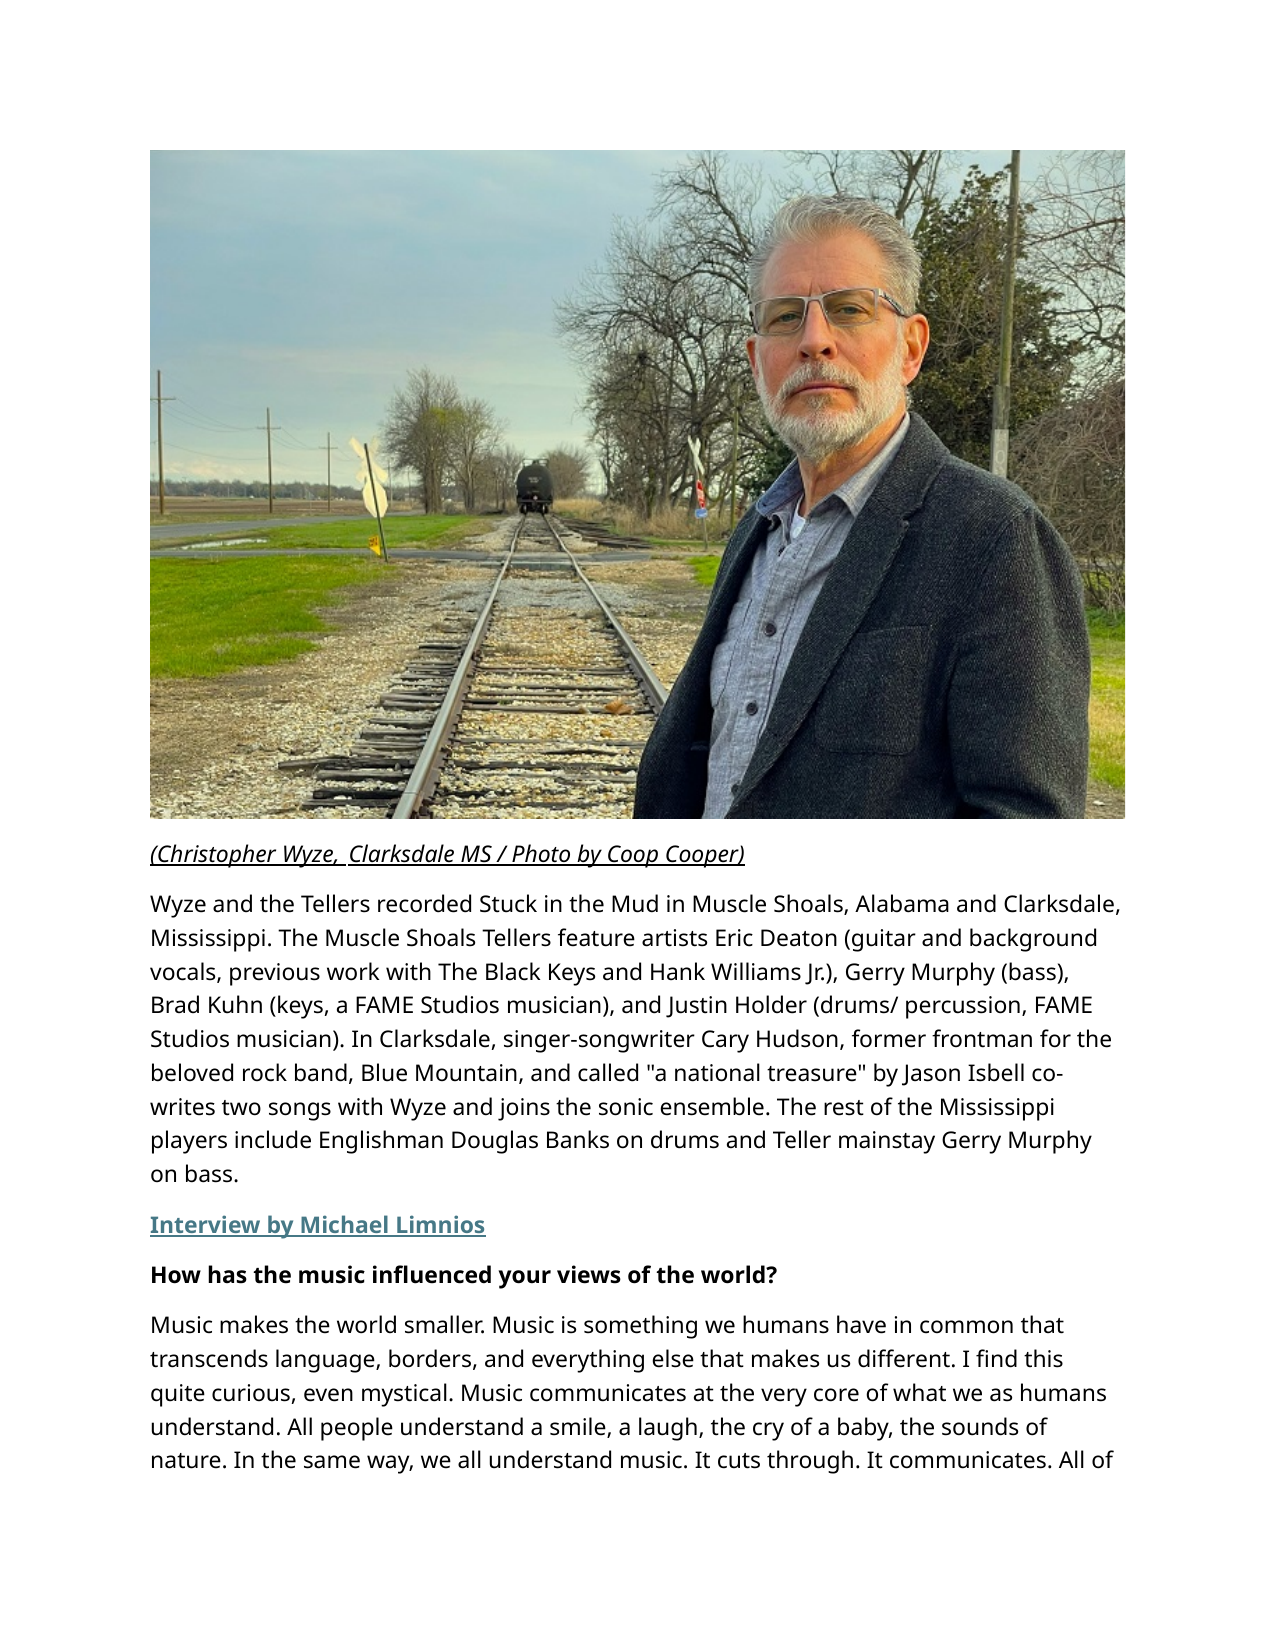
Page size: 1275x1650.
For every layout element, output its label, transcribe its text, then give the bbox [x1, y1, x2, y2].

text Wyze and the Tellers recorded Stuck in the Mud in Muscle Shoals, Alabama and Clarksdale, Mississippi. The Muscle Shoals Tellers feature artists Eric Deaton (guitar and background vocals, previous work with The Black Keys and Hank Williams Jr.), Gerry Murphy (bass), Brad Kuhn (keys, a FAME Studios musician), and Justin Holder (drums/ percussion, FAME Studios musician). In Clarksdale, singer-songwriter Cary Hudson, former frontman for the beloved rock band, Blue Mountain, and called "a national treasure" by Jason Isbell co-writes two songs with Wyze and joins the sonic ensemble. The rest of the Mississippi players include Englishman Douglas Banks on drums and Teller mainstay Gerry Murphy on bass. [150, 888, 1125, 1189]
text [150, 1309, 1125, 1476]
text How has the music influenced your views of the world? [150, 1259, 1125, 1290]
text Interview by Michael Limnios [150, 1208, 1125, 1240]
text (Christopher Wyze, Clarksdale MS / Photo by Coop Cooper) [150, 838, 1125, 869]
picture [150, 150, 1125, 819]
